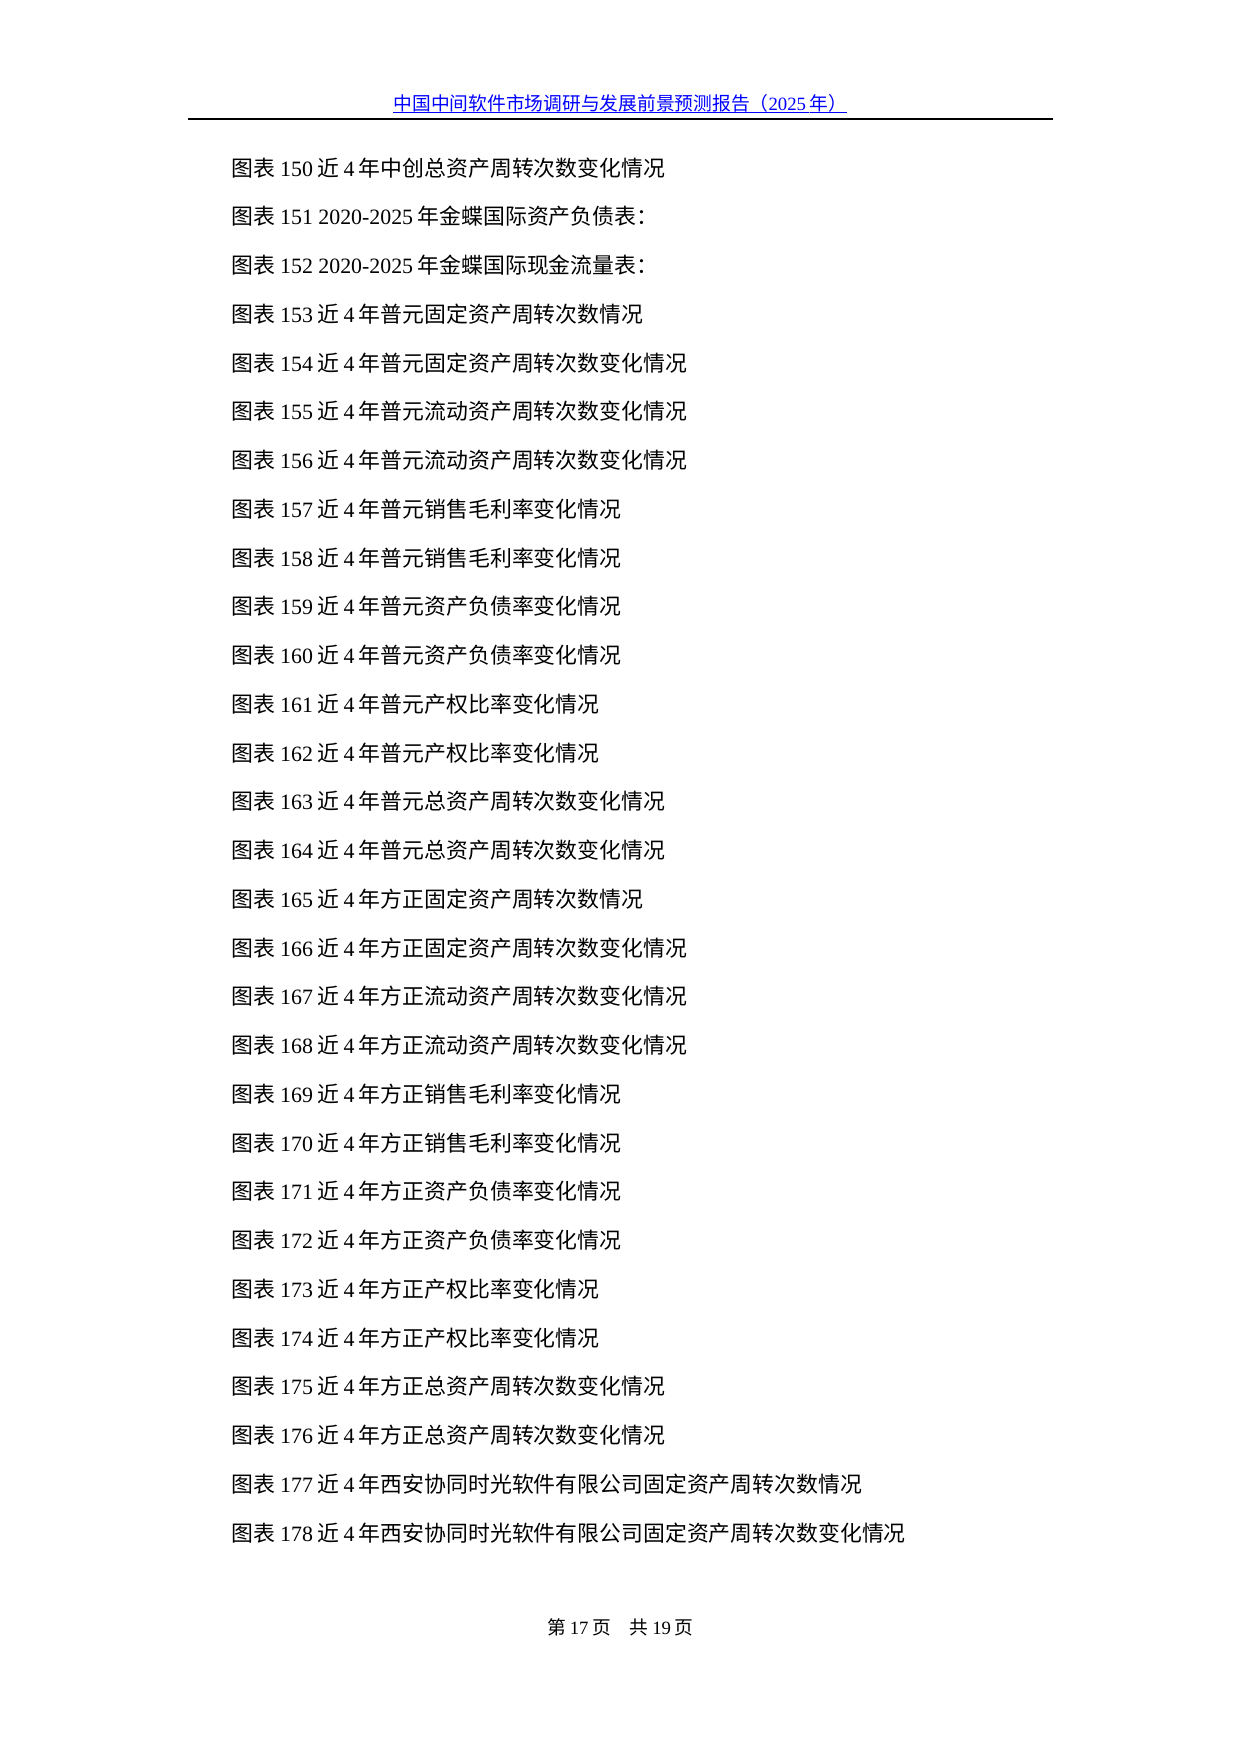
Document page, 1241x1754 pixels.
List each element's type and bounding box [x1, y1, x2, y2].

text [187, 150, 1053, 1548]
